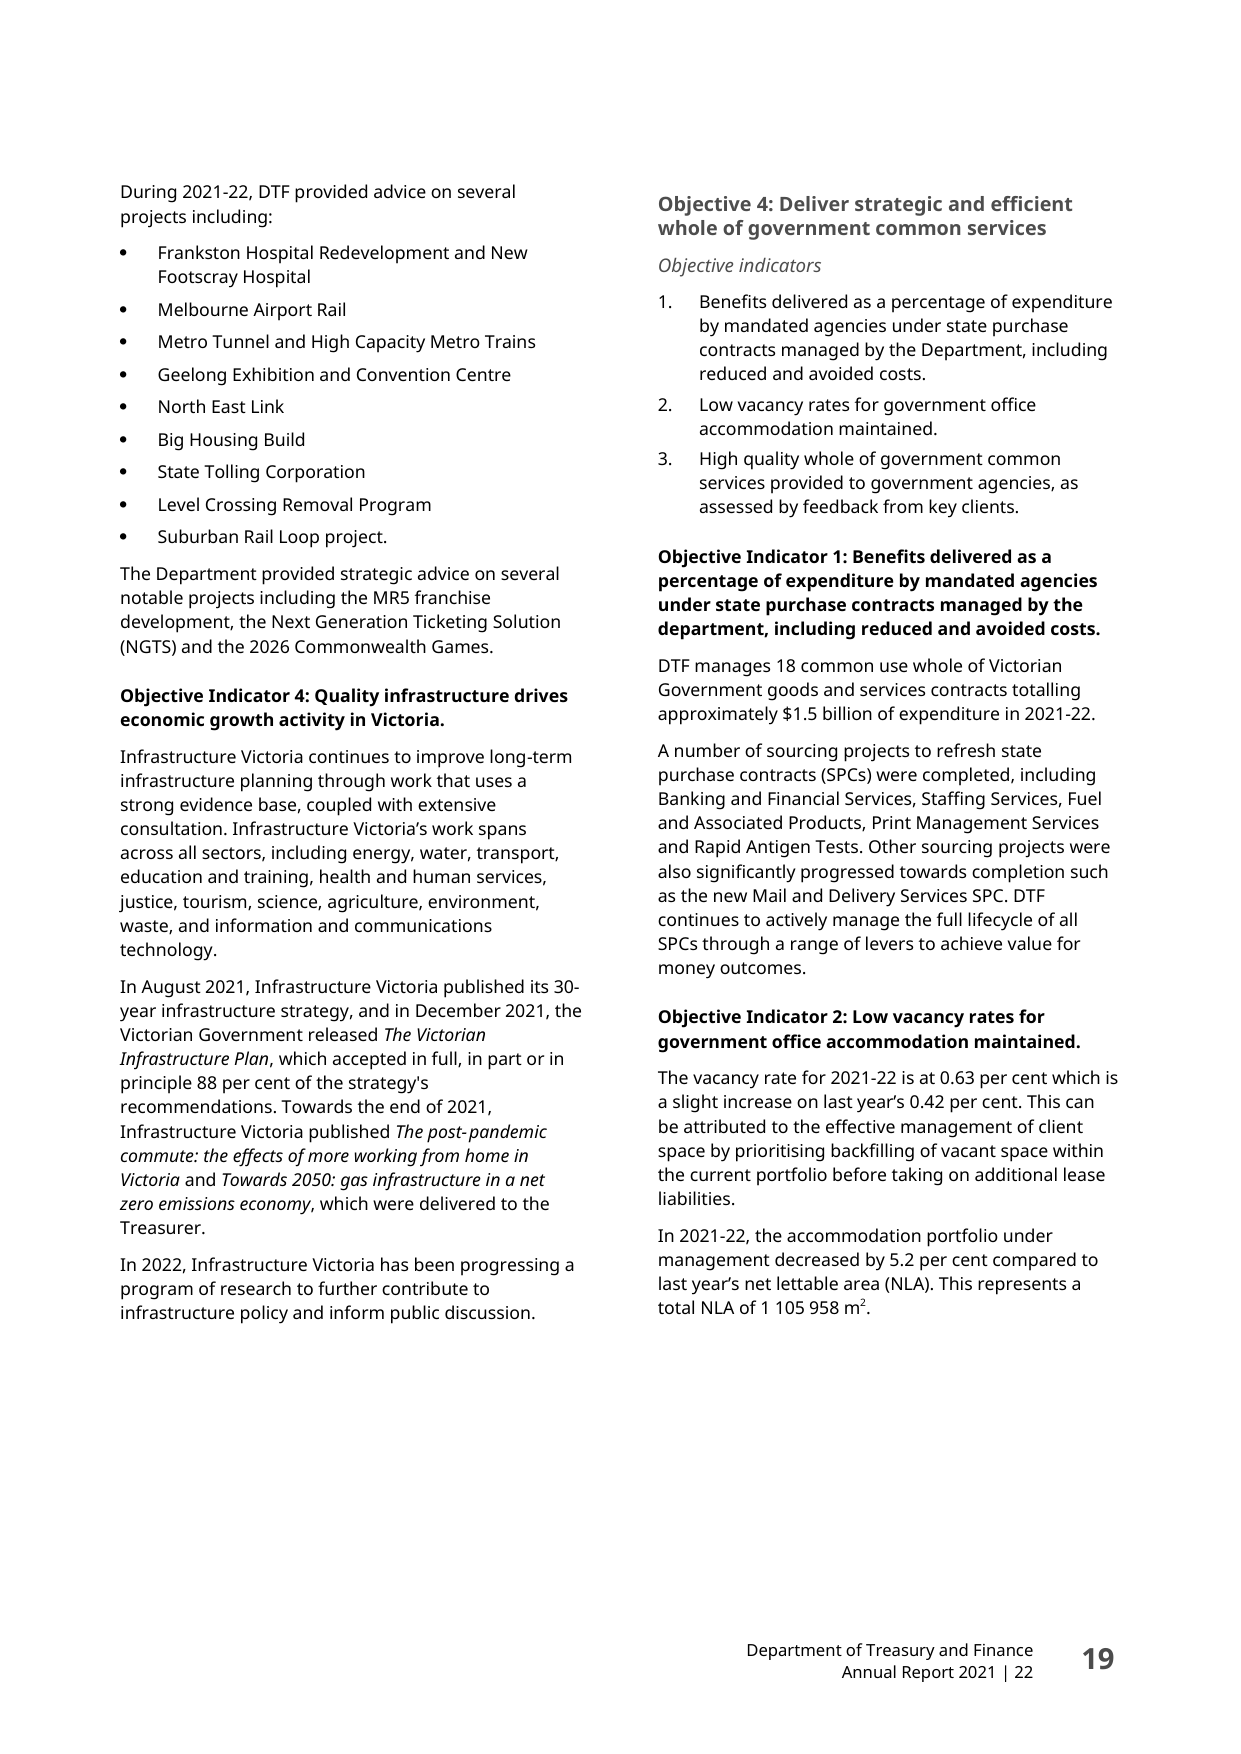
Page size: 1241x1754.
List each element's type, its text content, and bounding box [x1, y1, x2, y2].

text Big Housing Build [120, 427, 583, 452]
text State Tolling Corporation [120, 460, 583, 484]
text Geelong Exhibition and Convention Centre [120, 362, 583, 387]
text Suburban Rail Loop project. [120, 525, 583, 549]
text In August 2021, Infrastructure Victoria published its 30-year infrastructure strategy, and in December 2021, the Victorian Government released The Victorian Infrastructure Plan, which accepted in full, in part or in principle 88 per cent of the strategy's recommendations. Towards the end of 2021, Infrastructure Victoria published The post-pandemic commute: the effects of more working from home in Victoria and Towards 2050: gas infrastructure in a net zero emissions economy, which were delivered to the Treasurer. [120, 974, 583, 1240]
text North East Link [120, 395, 583, 419]
text Infrastructure Victoria continues to improve long-term infrastructure planning through work that uses a strong evidence base, coupled with extensive consultation. Infrastructure Victoria’s work spans across all sectors, including energy, water, transport, education and training, health and human services, justice, tourism, science, agriculture, environment, waste, and information and communications technology. [120, 744, 583, 962]
text Melbourne Airport Rail [120, 297, 583, 322]
list High quality whole of government common services provided to government agencies, as assessed by feedback from key clients. [658, 447, 1120, 519]
subtitle Objective indicators [658, 254, 1120, 277]
text In 2022, Infrastructure Victoria has been progressing a program of research to further contribute to infrastructure policy and inform public discussion. [120, 1252, 583, 1325]
text Objective Indicator 1: Benefits delivered as a percentage of expenditure by mandated agencies under state purchase contracts managed by the department, including reduced and avoided costs. [658, 544, 1120, 641]
list Low vacancy rates for government office accommodation maintained. [658, 392, 1120, 440]
text During 2021-22, DTF provided advice on several projects including: [120, 180, 583, 228]
text DTF manages 18 common use whole of Victorian Government goods and services contracts totalling approximately $1.5 billion of expenditure in 2021-22. [658, 653, 1120, 726]
text Objective Indicator 4: Quality infrastructure drives economic growth activity in Victoria. [120, 683, 583, 732]
text A number of sourcing projects to refresh state purchase contracts (SPCs) were completed, including Banking and Financial Services, Staffing Services, Fuel and Associated Products, Print Management Services and Rapid Antigen Tests. Other sourcing projects were also significantly progressed towards completion such as the new Mail and Delivery Services SPC. DTF continues to actively manage the full lifecycle of all SPCs through a range of levers to achieve value for money outcomes. [658, 738, 1120, 980]
text Level Crossing Removal Program [120, 492, 583, 517]
text The vacancy rate for 2021-22 is at 0.63 per cent which is a slight increase on last year’s 0.42 per cent. This can be attributed to the effective management of client space by prioritising backfilling of vacant space within the current portfolio before taking on additional lease liabilities. [658, 1066, 1120, 1211]
text In 2021-22, the accommodation portfolio under management decreased by 5.2 per cent compared to last year’s net lettable area (NLA). This represents a total NLA of 1 105 958 m2. [658, 1223, 1120, 1320]
text The Department provided strategic advice on several notable projects including the MR5 franchise development, the Next Generation Ticketing Solution (NGTS) and the 2026 Commonwealth Games. [120, 562, 583, 658]
text Frankston Hospital Redevelopment and New Footscray Hospital [120, 241, 583, 289]
subtitle Objective 4: Deliver strategic and efficient whole of government common services [658, 192, 1120, 241]
text Objective Indicator 2: Low vacancy rates for government office accommodation maintained. [658, 1005, 1120, 1053]
list Benefits delivered as a percentage of expenditure by mandated agencies under state purchase contracts managed by the Department, including reduced and avoided costs. [658, 289, 1120, 386]
text Metro Tunnel and High Capacity Metro Trains [120, 330, 583, 354]
